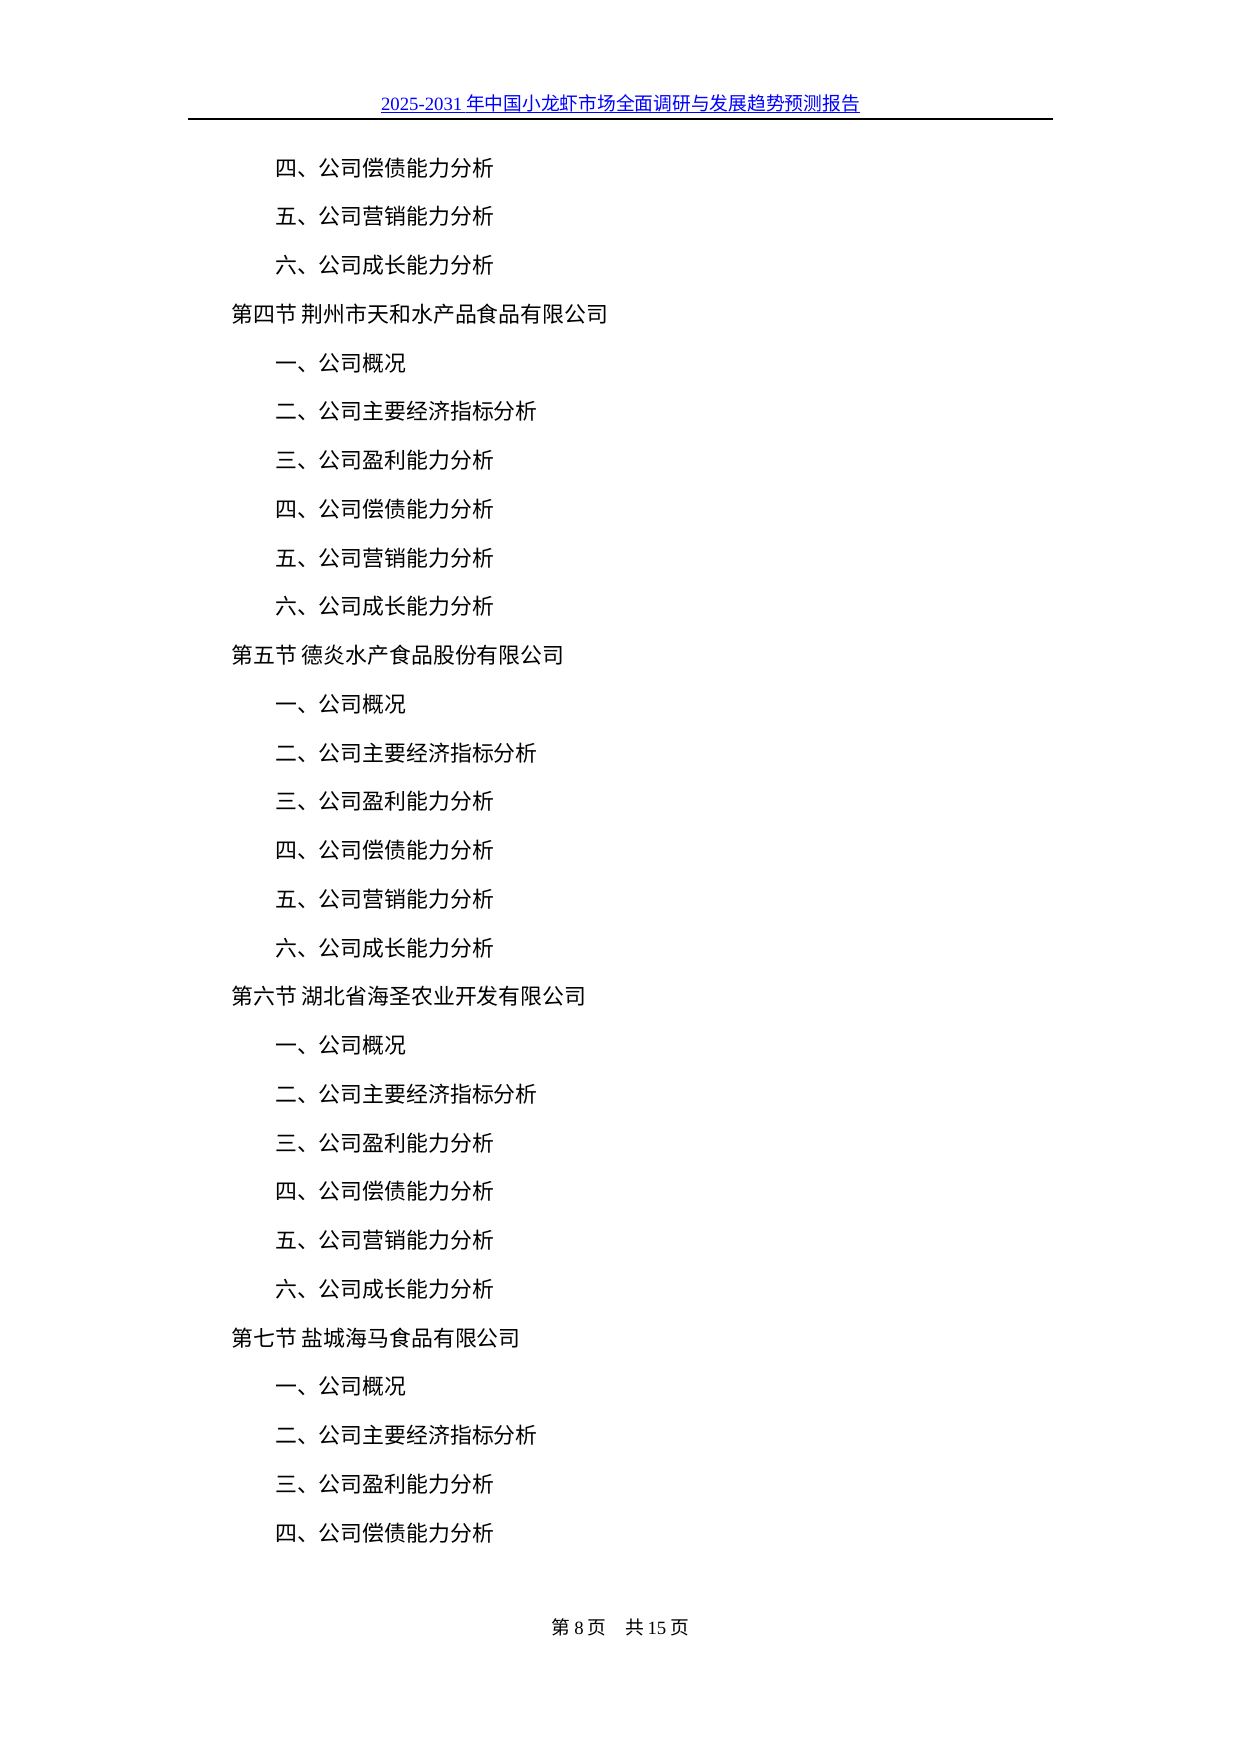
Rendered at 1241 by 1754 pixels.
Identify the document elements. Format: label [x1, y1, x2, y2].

text [187, 150, 1053, 1548]
